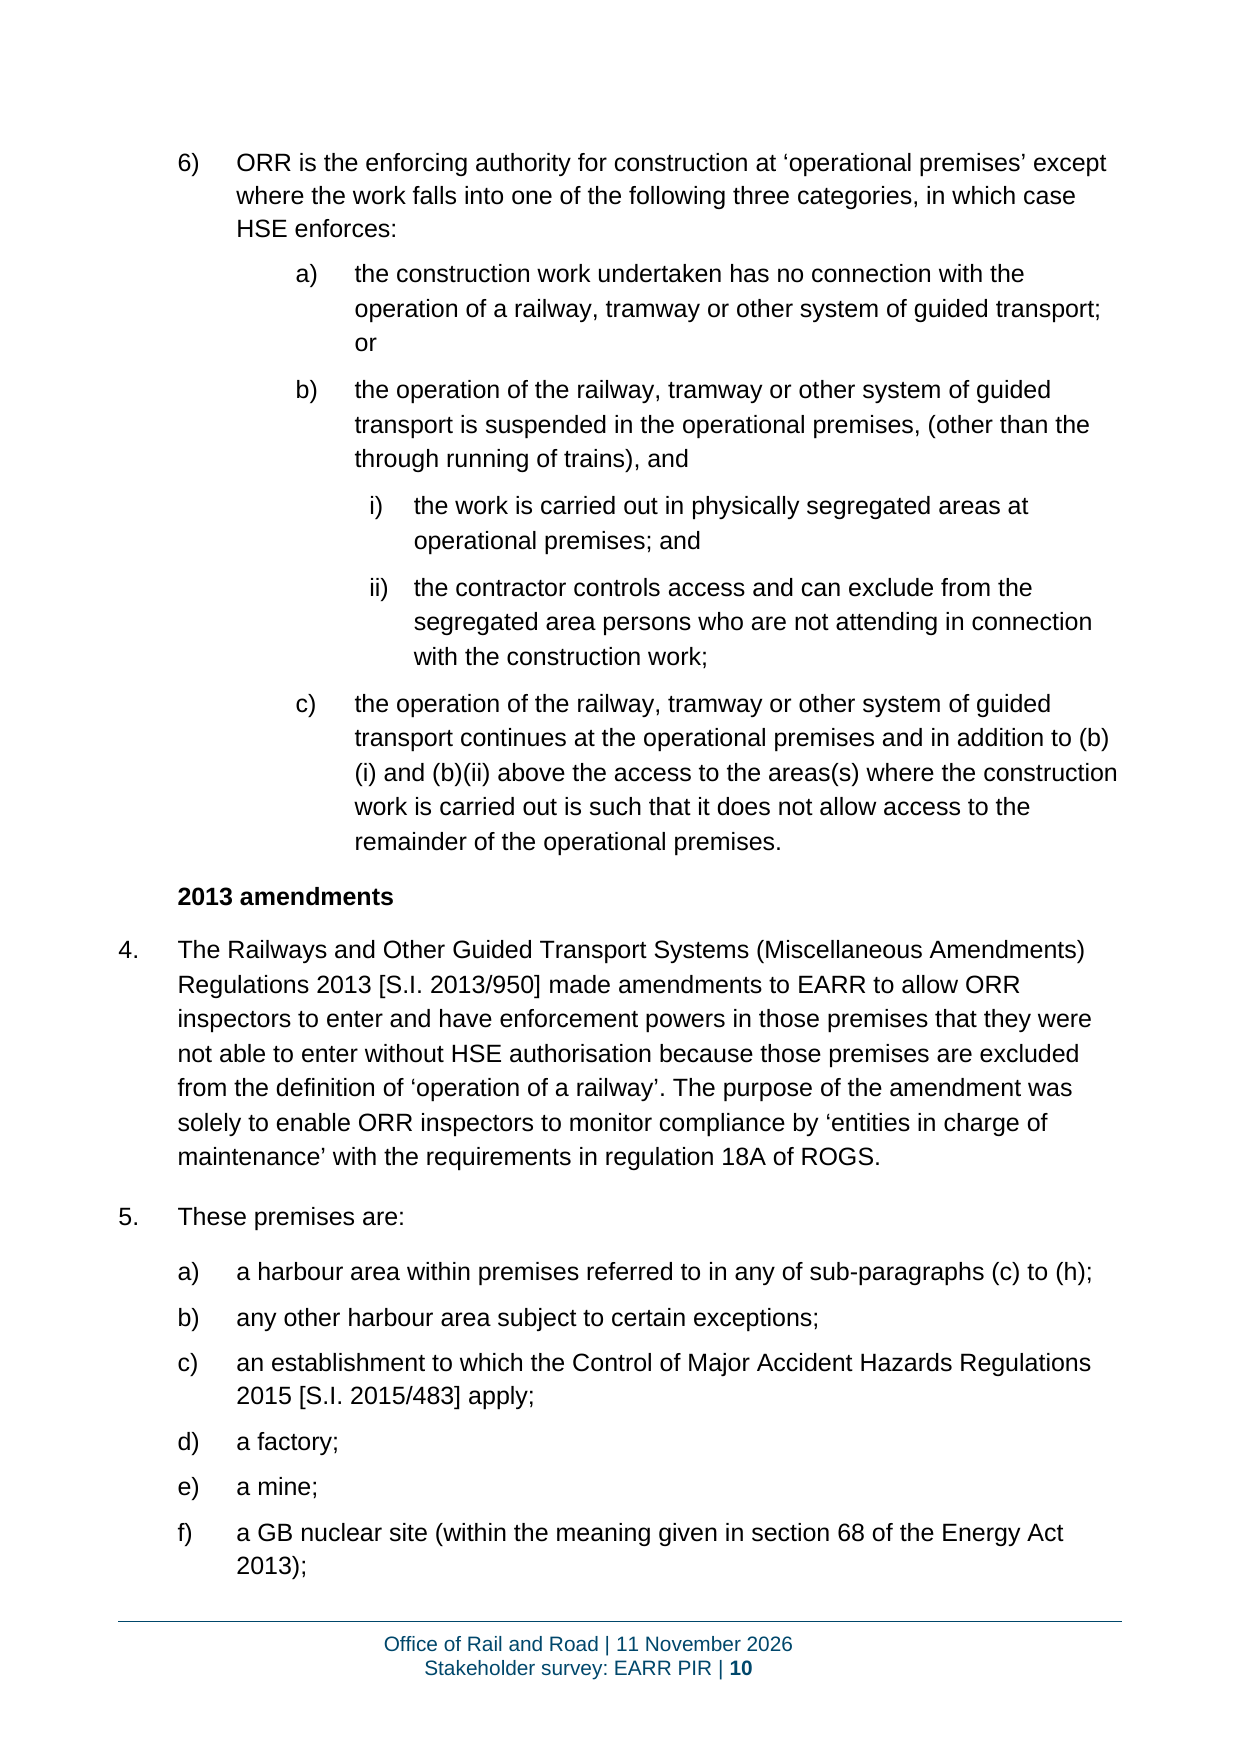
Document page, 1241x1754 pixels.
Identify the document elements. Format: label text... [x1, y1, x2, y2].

text a factory; [177, 1427, 1122, 1456]
text the contractor controls access and can exclude from the segregated area persons who are not attending in connection with the construction work; [369, 573, 1122, 670]
text any other harbour area subject to certain exceptions; [177, 1303, 1122, 1331]
text These premises are: [118, 1202, 1122, 1231]
text an establishment to which the Control of Major Accident Hazards Regulations 2015 [S.I. 2015/483] apply; [177, 1348, 1122, 1410]
text a harbour area within premises referred to in any of sub-paragraphs (c) to (h); [177, 1257, 1122, 1286]
text the operation of the railway, tramway or other system of guided transport continues at the operational premises and in addition to (b)(i) and (b)(ii) above the access to the areas(s) where the construction work is carried out is such that it does not allow access to the remainder of the operational premises. [295, 688, 1122, 855]
text The Railways and Other Guided Transport Systems (Miscellaneous Amendments) Regulations 2013 [S.I. 2013/950] made amendments to EARR to allow ORR inspectors to enter and have enforcement powers in those premises that they were not able to enter without HSE authorisation because those premises are excluded from the definition of ‘operation of a railway’. The purpose of the amendment was solely to enable ORR inspectors to monitor compliance by ‘entities in charge of maintenance’ with the requirements in regulation 18A of ROGS. [118, 936, 1122, 1171]
list ORR is the enforcing authority for construction at ‘operational premises’ except where the work falls into one of the following three categories, in which case HSE enforces: [177, 148, 1122, 242]
text the operation of the railway, tramway or other system of guided transport is suspended in the operational premises, (other than the through running of trains), and [295, 375, 1122, 473]
text the construction work undertaken has no connection with the operation of a railway, tramway or other system of guided transport; or [295, 259, 1122, 357]
text a mine; [177, 1472, 1122, 1501]
text a GB nuclear site (within the meaning given in section 68 of the Energy Act 2013); [177, 1518, 1122, 1579]
text the work is carried out in physically segregated areas at operational premises; and [369, 491, 1122, 554]
subtitle 2013 amendments [177, 882, 1122, 911]
